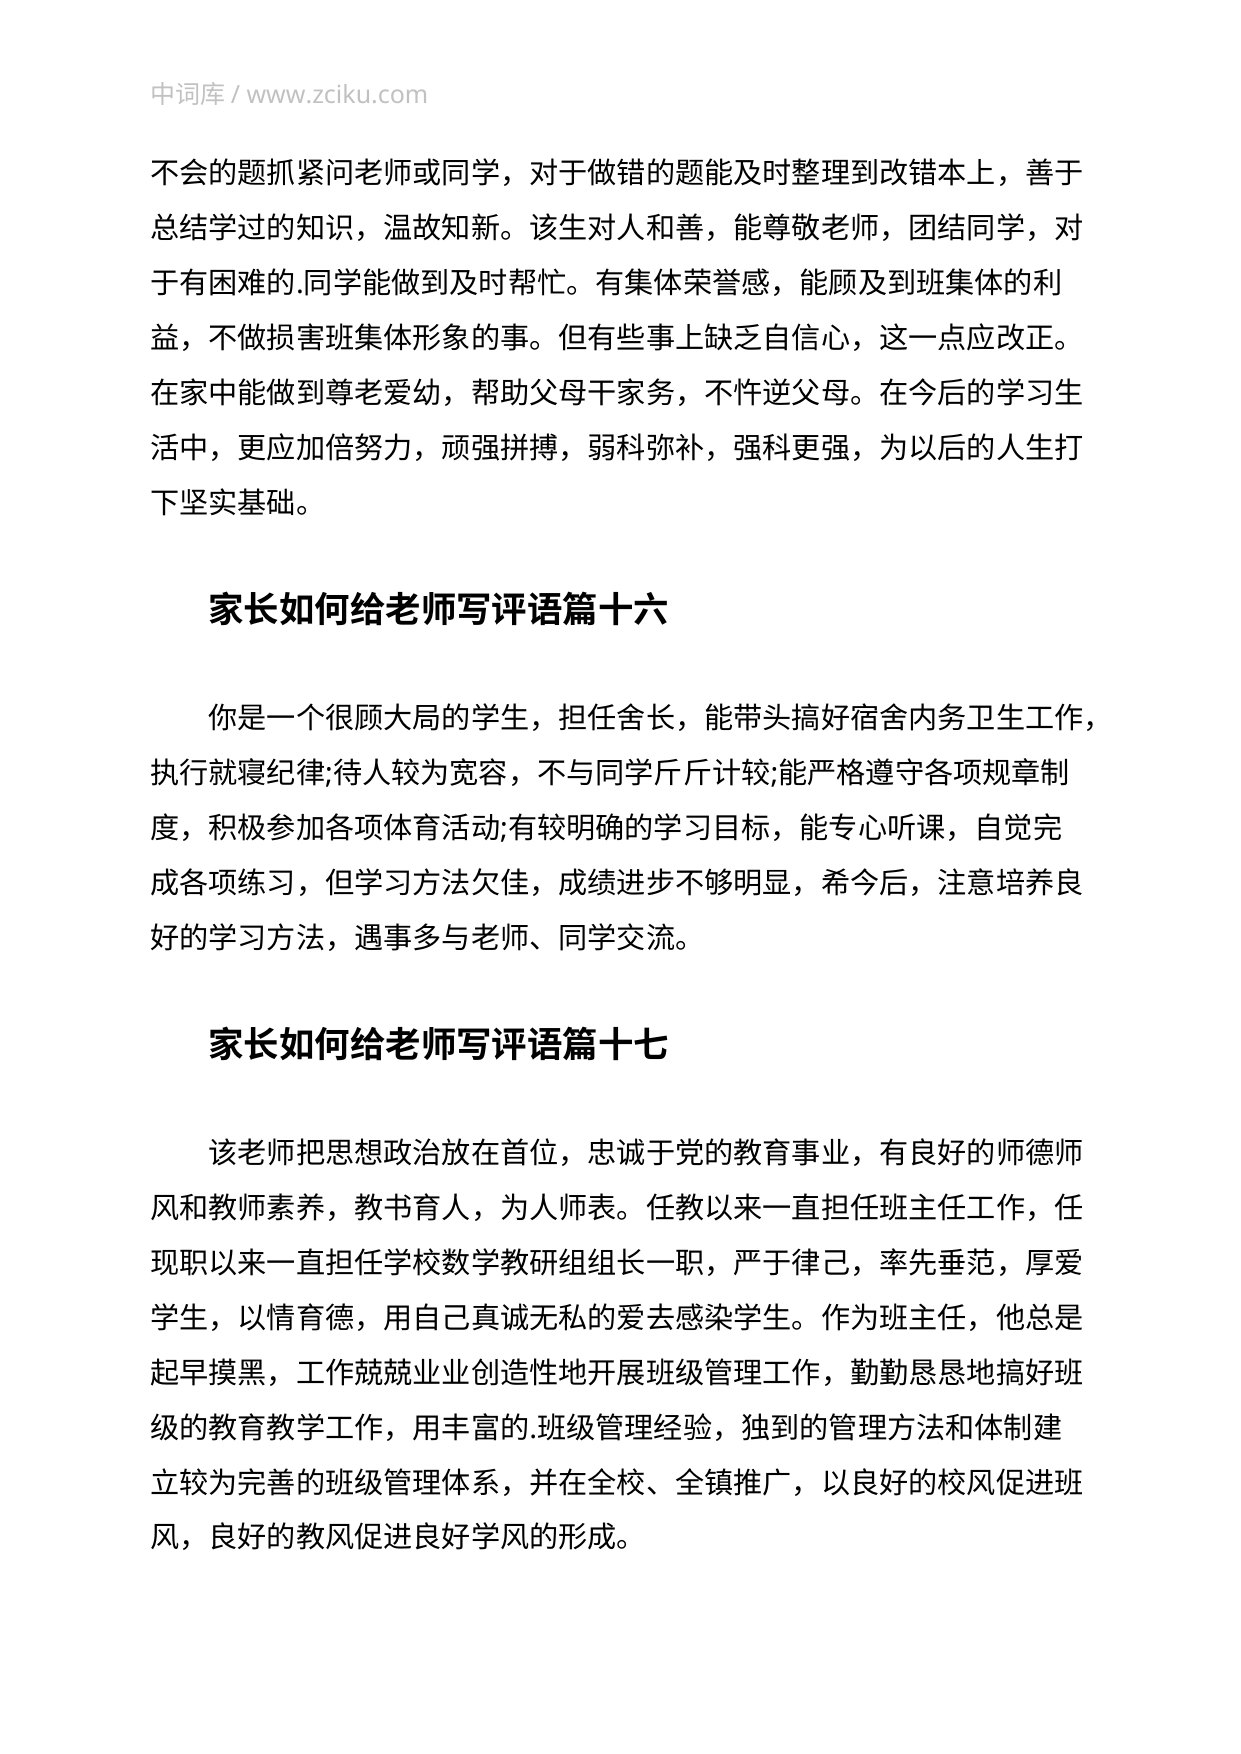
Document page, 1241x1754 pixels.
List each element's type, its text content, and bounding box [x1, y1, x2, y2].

text 你是一个很顾大局的学生，担任舍长，能带头搞好宿舍内务卫生工作，执行就寝纪律;待人较为宽容，不与同学斤斤计较;能严格遵守各项规章制度，积极参加各项体育活动;有较明确的学习目标，能专心听课，自觉完成各项练习，但学习方法欠佳，成绩进步不够明显，希今后，注意培养良好的学习方法，遇事多与老师、同学交流。 [150, 695, 1090, 957]
text 家长如何给老师写评语篇十六 [150, 581, 1090, 632]
text 家长如何给老师写评语篇十七 [150, 1016, 1090, 1067]
text 该老师把思想政治放在首位，忠诚于党的教育事业，有良好的师德师风和教师素养，教书育人，为人师表。任教以来一直担任班主任工作，任现职以来一直担任学校数学教研组组长一职，严于律己，率先垂范，厚爱学生，以情育德，用自己真诚无私的爱去感染学生。作为班主任，他总是起早摸黑，工作兢兢业业创造性地开展班级管理工作，勤勤恳恳地搞好班级的教育教学工作，用丰富的.班级管理经验，独到的管理方法和体制建立较为完善的班级管理体系，并在全校、全镇推广，以良好的校风促进班风，良好的教风促进良好学风的形成。 [150, 1130, 1090, 1556]
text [150, 150, 1090, 522]
